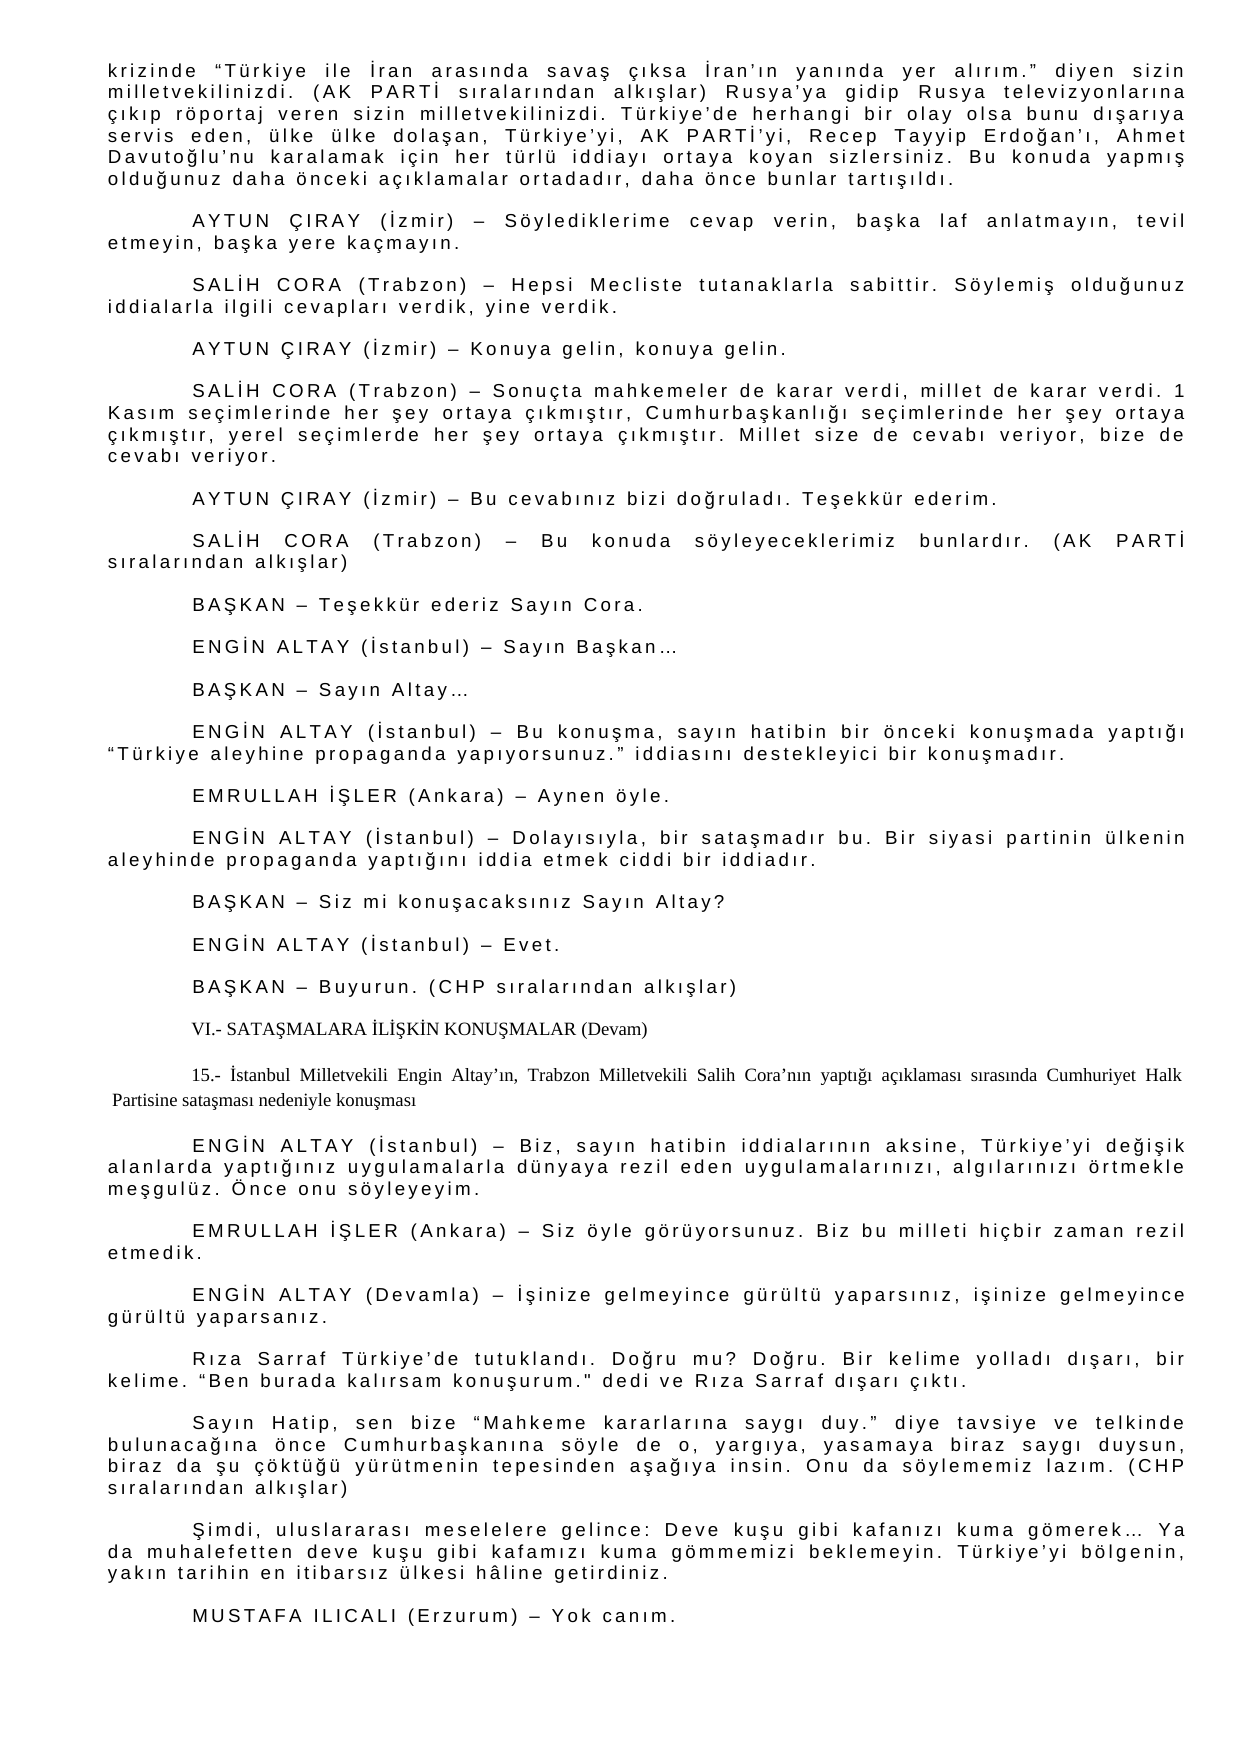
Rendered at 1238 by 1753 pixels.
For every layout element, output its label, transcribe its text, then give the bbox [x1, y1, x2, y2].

text EMRULLAH İŞLER (Ankara) – Aynen öyle. [108, 785, 1186, 806]
text ENGİN ALTAY (İstanbul) – Dolayısıyla, bir sataşmadır bu. Bir siyasi partinin ülkenin aleyhinde propaganda yaptığını iddia etmek ciddi bir iddiadır. [108, 827, 1186, 870]
text Sayın Hatip, sen bize “Mahkeme kararlarına saygı duy.” diye tavsiye ve telkinde bulunacağına önce Cumhurbaşkanına söyle de o, yargıya, yasamaya biraz saygı duysun, biraz da şu çöktüğü yürütmenin tepesinden aşağıya insin. Onu da söylememiz lazım. (CHP sıralarından alkışlar) [108, 1412, 1186, 1498]
text AYTUN ÇIRAY (İzmir) – Söylediklerime cevap verin, başka laf anlatmayın, tevil etmeyin, başka yere kaçmayın. [108, 210, 1186, 253]
text VI.- SATAŞMALARA İLİŞKİN KONUŞMALAR (Devam) [112, 1018, 1184, 1040]
text EMRULLAH İŞLER (Ankara) – Siz öyle görüyorsunuz. Biz bu milleti hiçbir zaman rezil etmedik. [108, 1220, 1186, 1263]
text BAŞKAN – Teşekkür ederiz Sayın Cora. [108, 594, 1186, 615]
text ENGİN ALTAY (Devamla) – İşinize gelmeyince gürültü yaparsınız, işinize gelmeyince gürültü yaparsanız. [108, 1284, 1186, 1327]
text ENGİN ALTAY (İstanbul) – Sayın Başkan… [108, 636, 1186, 658]
text ENGİN ALTAY (İstanbul) – Biz, sayın hatibin iddialarının aksine, Türkiye’yi değişik alanlarda yaptığınız uygulamalarla dünyaya rezil eden uygulamalarınızı, algılarınızı örtmekle meşgulüz. Önce onu söyleyeyim. [108, 1134, 1186, 1199]
text Şimdi, uluslararası meselelere gelince: Deve kuşu gibi kafanızı kuma gömerek… Ya da muhalefetten deve kuşu gibi kafamızı kuma gömmemizi beklemeyin. Türkiye’yi bölgenin, yakın tarihin en itibarsız ülkesi hâline getirdiniz. [108, 1519, 1186, 1583]
text AYTUN ÇIRAY (İzmir) – Konuya gelin, konuya gelin. [108, 338, 1186, 359]
text SALİH CORA (Trabzon) – Hepsi Mecliste tutanaklarla sabittir. Söylemiş olduğunuz iddialarla ilgili cevapları verdik, yine verdik. [108, 274, 1186, 317]
text SALİH CORA (Trabzon) – Sonuçta mahkemeler de karar verdi, millet de karar verdi. 1 Kasım seçimlerinde her şey ortaya çıkmıştır, Cumhurbaşkanlığı seçimlerinde her şey ortaya çıkmıştır, yerel seçimlerde her şey ortaya çıkmıştır. Millet size de cevabı veriyor, bize de cevabı veriyor. [108, 380, 1186, 466]
text SALİH CORA (Trabzon) – Bu konuda söyleyeceklerimiz bunlardır. (AK PARTİ sıralarından alkışlar) [108, 530, 1186, 573]
text ENGİN ALTAY (İstanbul) – Bu konuşma, sayın hatibin bir önceki konuşmada yaptığı “Türkiye aleyhine propaganda yapıyorsunuz.” iddiasını destekleyici bir konuşmadır. [108, 721, 1186, 764]
text ENGİN ALTAY (İstanbul) – Evet. [108, 933, 1186, 955]
text Rıza Sarraf Türkiye’de tutuklandı. Doğru mu? Doğru. Bir kelime yolladı dışarı, bir kelime. “Ben burada kalırsam konuşurum." dedi ve Rıza Sarraf dışarı çıktı. [108, 1348, 1186, 1391]
text BAŞKAN – Sayın Altay… [108, 678, 1186, 700]
text BAŞKAN – Siz mi konuşacaksınız Sayın Altay? [108, 891, 1186, 913]
text BAŞKAN – Buyurun. (CHP sıralarından alkışlar) [108, 976, 1186, 997]
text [108, 60, 1186, 189]
text 15.- İstanbul Milletvekili Engin Altay’ın, Trabzon Milletvekili Salih Cora’nın yaptığı açıklaması sırasında Cumhuriyet Halk Partisine sataşması nedeniyle konuşması [112, 1064, 1184, 1110]
text MUSTAFA ILICALI (Erzurum) – Yok canım. [108, 1604, 1186, 1626]
text AYTUN ÇIRAY (İzmir) – Bu cevabınız bizi doğruladı. Teşekkür ederim. [108, 487, 1186, 509]
